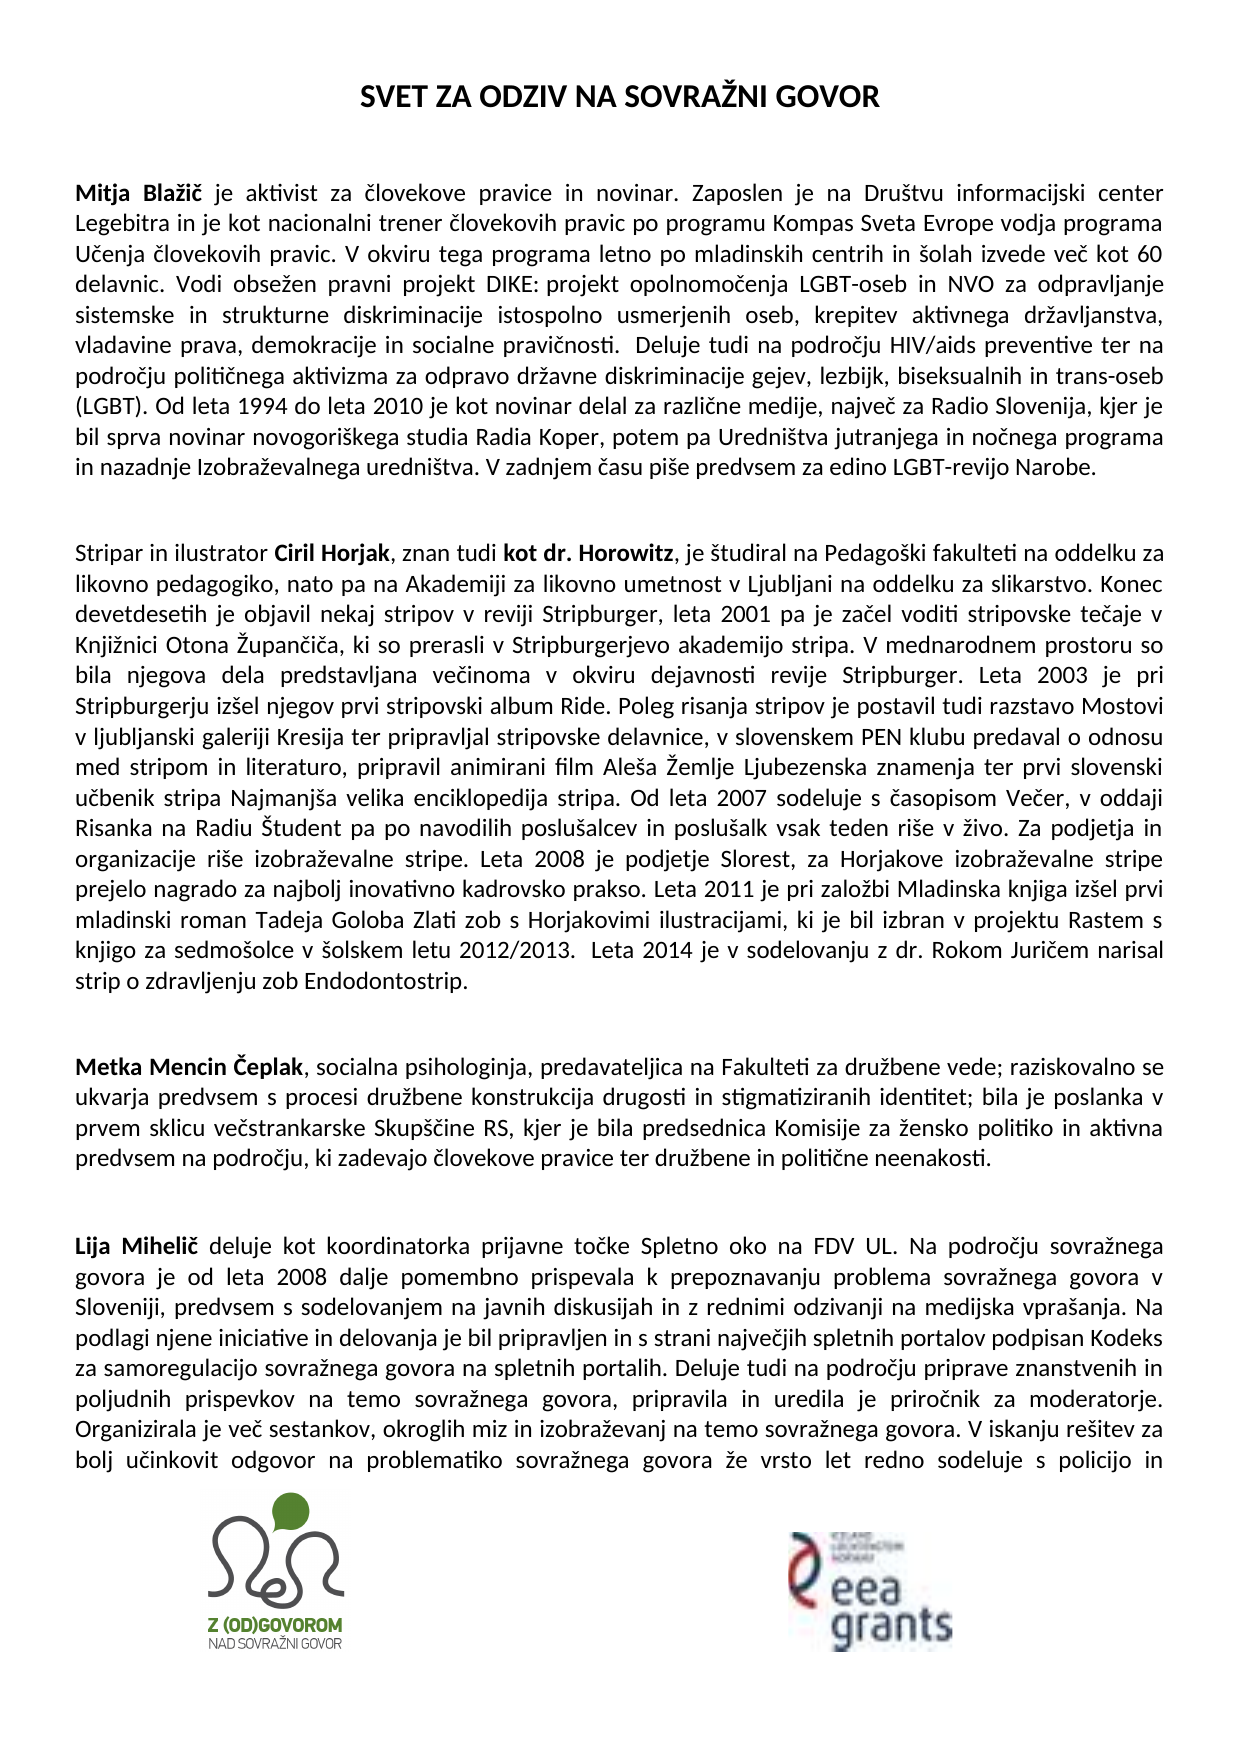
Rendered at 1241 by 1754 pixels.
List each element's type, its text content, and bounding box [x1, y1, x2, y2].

picture [788, 1532, 953, 1652]
text Metka Mencin Čeplak, socialna psihologinja, predavateljica na Fakulteti za družbene vede; raziskovalno se ukvarja predvsem s procesi družbene konstrukcija drugosti in stigmatiziranih identitet; bila je poslanka v prvem sklicu večstrankarske Skupščine RS, kjer je bila predsednica Komisije za žensko politiko in aktivna predvsem na področju, ki zadevajo človekove pravice ter družbene in politične neenakosti. [75, 1051, 1165, 1173]
text Stripar in ilustrator Ciril Horjak, znan tudi kot dr. Horowitz, je študiral na Pedagoški fakulteti na oddelku za likovno pedagogiko, nato pa na Akademiji za likovno umetnost v Ljubljani na oddelku za slikarstvo. Konec devetdesetih je objavil nekaj stripov v reviji Stripburger, leta 2001 pa je začel voditi stripovske tečaje v Knjižnici Otona Župančiča, ki so prerasli v Stripburgerjevo akademijo stripa. V mednarodnem prostoru so bila njegova dela predstavljana večinoma v okviru dejavnosti revije Stripburger. Leta 2003 je pri Stripburgerju izšel njegov prvi stripovski album Ride. Poleg risanja stripov je postavil tudi razstavo Mostovi v ljubljanski galeriji Kresija ter pripravljal stripovske delavnice, v slovenskem PEN klubu predaval o odnosu med stripom in literaturo, pripravil animirani film Aleša Žemlje Ljubezenska znamenja ter prvi slovenski učbenik stripa Najmanjša velika enciklopedija stripa. Od leta 2007 sodeluje s časopisom Večer, v oddaji Risanka na Radiu Študent pa po navodilih poslušalcev in poslušalk vsak teden riše v živo. Za podjetja in organizacije riše izobraževalne stripe. Leta 2008 je podjetje Slorest, za Horjakove izobraževalne stripe prejelo nagrado za najbolj inovativno kadrovsko prakso. Leta 2011 je pri založbi Mladinska knjiga izšel prvi mladinski roman Tadeja Goloba Zlati zob s Horjakovimi ilustracijami, ki je bil izbran v projektu Rastem s knjigo za sedmošolce v šolskem letu 2012/2013. Leta 2014 je v sodelovanju z dr. Rokom Juričem narisal strip o zdravljenju zob Endodontostrip. [75, 537, 1165, 995]
text SVET ZA ODZIV NA SOVRAŽNI GOVOR [75, 75, 1165, 116]
text Mitja Blažič je aktivist za človekove pravice in novinar. Zaposlen je na Društvu informacijski center Legebitra in je kot nacionalni trener človekovih pravic po programu Kompas Sveta Evrope vodja programa Učenja človekovih pravic. V okviru tega programa letno po mladinskih centrih in šolah izvede več kot 60 delavnic. Vodi obsežen pravni projekt DIKE: projekt opolnomočenja LGBT-oseb in NVO za odpravljanje sistemske in strukturne diskriminacije istospolno usmerjenih oseb, krepitev aktivnega državljanstva, vladavine prava, demokracije in socialne pravičnosti. Deluje tudi na področju HIV/aids preventive ter na področju političnega aktivizma za odpravo državne diskriminacije gejev, lezbijk, biseksualnih in trans-oseb (LGBT). Od leta 1994 do leta 2010 je kot novinar delal za različne medije, največ za Radio Slovenija, kjer je bil sprva novinar novogoriškega studia Radia Koper, potem pa Uredništva jutranjega in nočnega programa in nazadnje Izobraževalnega uredništva. V zadnjem času piše predvsem za edino LGBT-revijo Narobe. [75, 177, 1165, 482]
